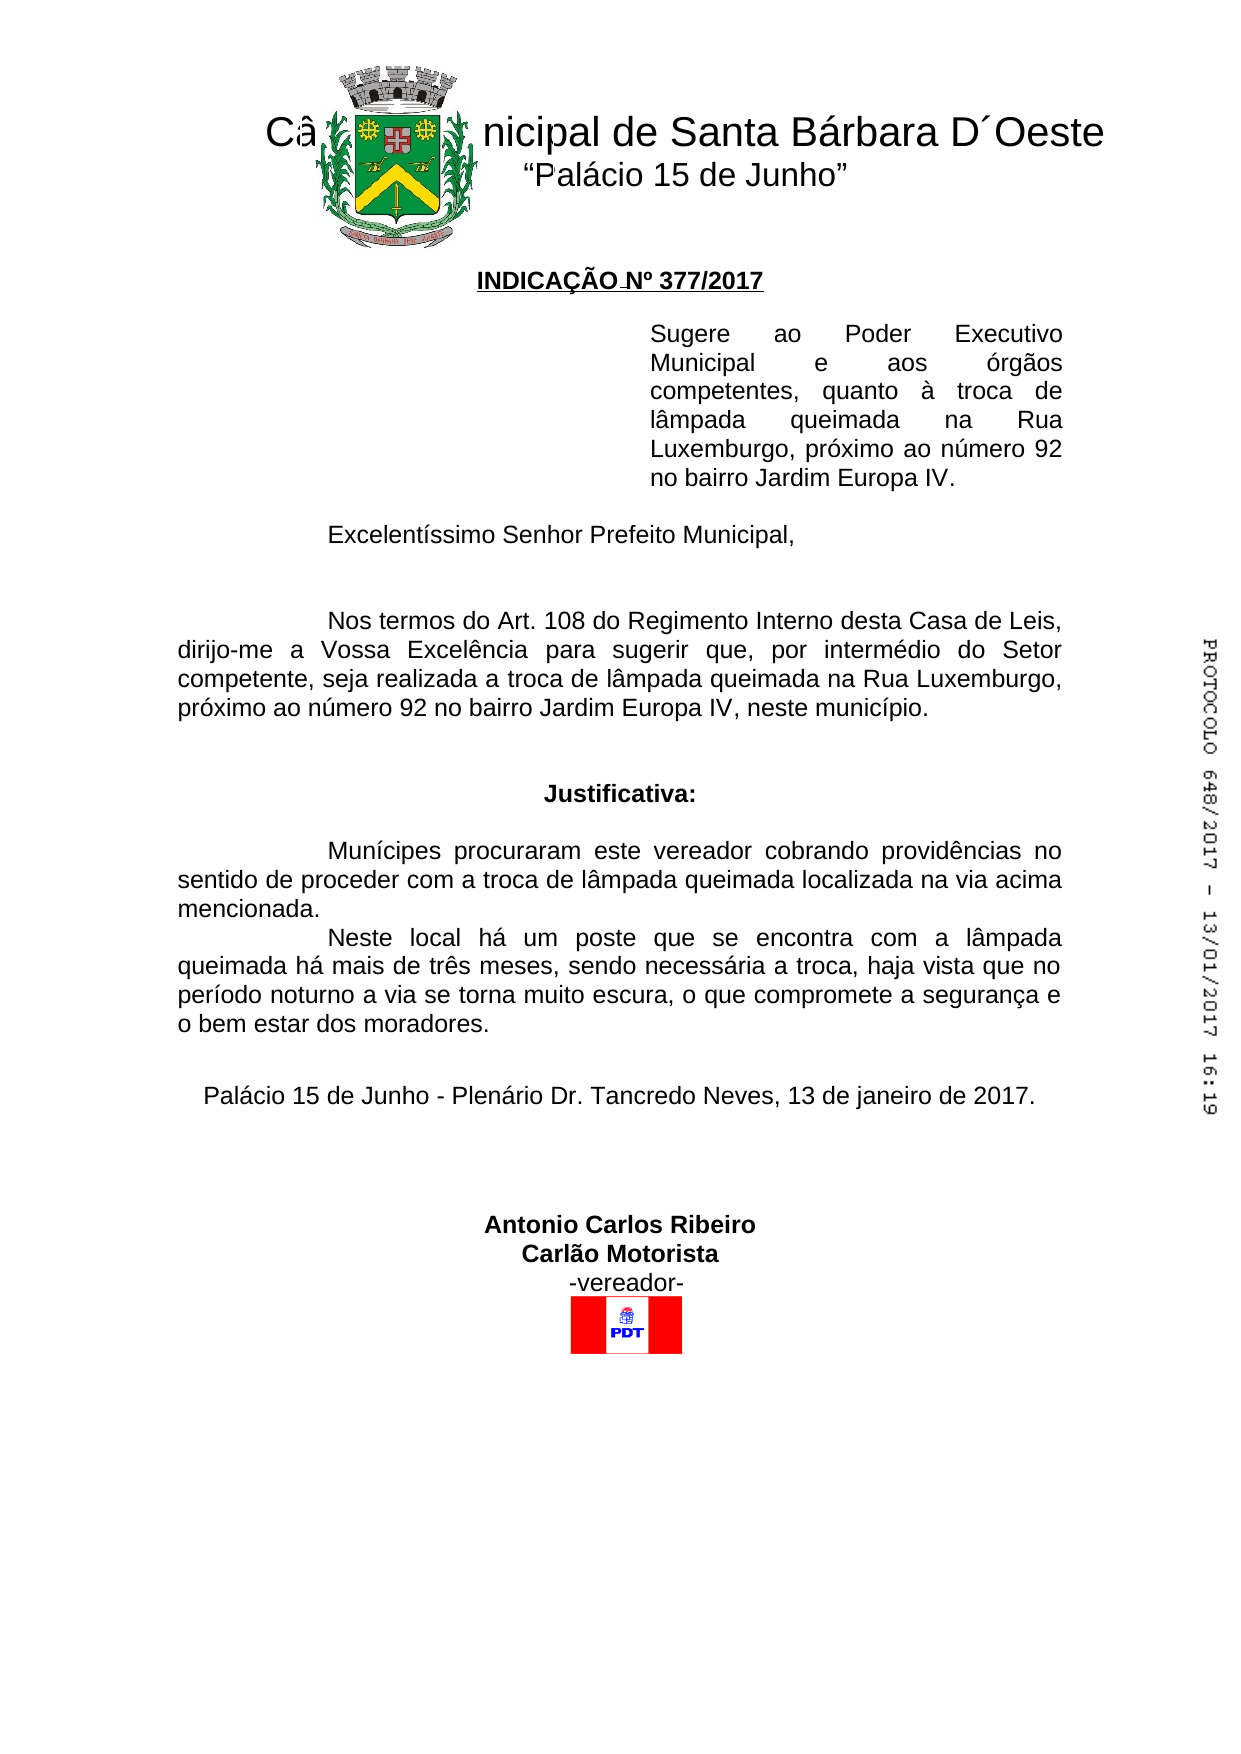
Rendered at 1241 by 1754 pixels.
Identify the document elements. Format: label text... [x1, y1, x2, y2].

picture [315, 66, 485, 255]
text Antonio Carlos Ribeiro [177, 1210, 1063, 1239]
text Sugere ao Poder Executivo Municipal e aos órgãos competentes, quanto à troca de lâmpada queimada na Rua Luxemburgo, próximo ao número 92 no bairro Jardim Europa IV. [650, 319, 1063, 491]
text Palácio 15 de Junho - Plenário Dr. Tancredo Neves, 13 de janeiro de 2017. [177, 1081, 1063, 1109]
text Justificativa: [177, 779, 1063, 807]
title INDICAÇÃO Nº 377/2017 [177, 266, 1063, 294]
picture [1177, 635, 1241, 1119]
text Munícipes procuraram este vereador cobrando providências no sentido de proceder com a troca de lâmpada queimada localizada na via acima mencionada. [177, 836, 1063, 922]
text -vereador- [177, 1267, 1063, 1296]
picture [570, 1296, 683, 1354]
text Nos termos do Art. 108 do Regimento Interno desta Casa de Leis, dirijo-me a Vossa Excelência para sugerir que, por intermédio do Setor competente, seja realizada a troca de lâmpada queimada na Rua Luxemburgo, próximo ao número 92 no bairro Jardim Europa IV, neste município. [177, 606, 1063, 721]
text Excelentíssimo Senhor Prefeito Municipal, [177, 520, 1063, 549]
text Neste local há um poste que se encontra com a lâmpada queimada há mais de três meses, sendo necessária a troca, haja vista que no período noturno a via se torna muito escura, o que compromete a segurança e o bem estar dos moradores. [177, 922, 1063, 1037]
text Carlão Motorista [177, 1239, 1063, 1267]
